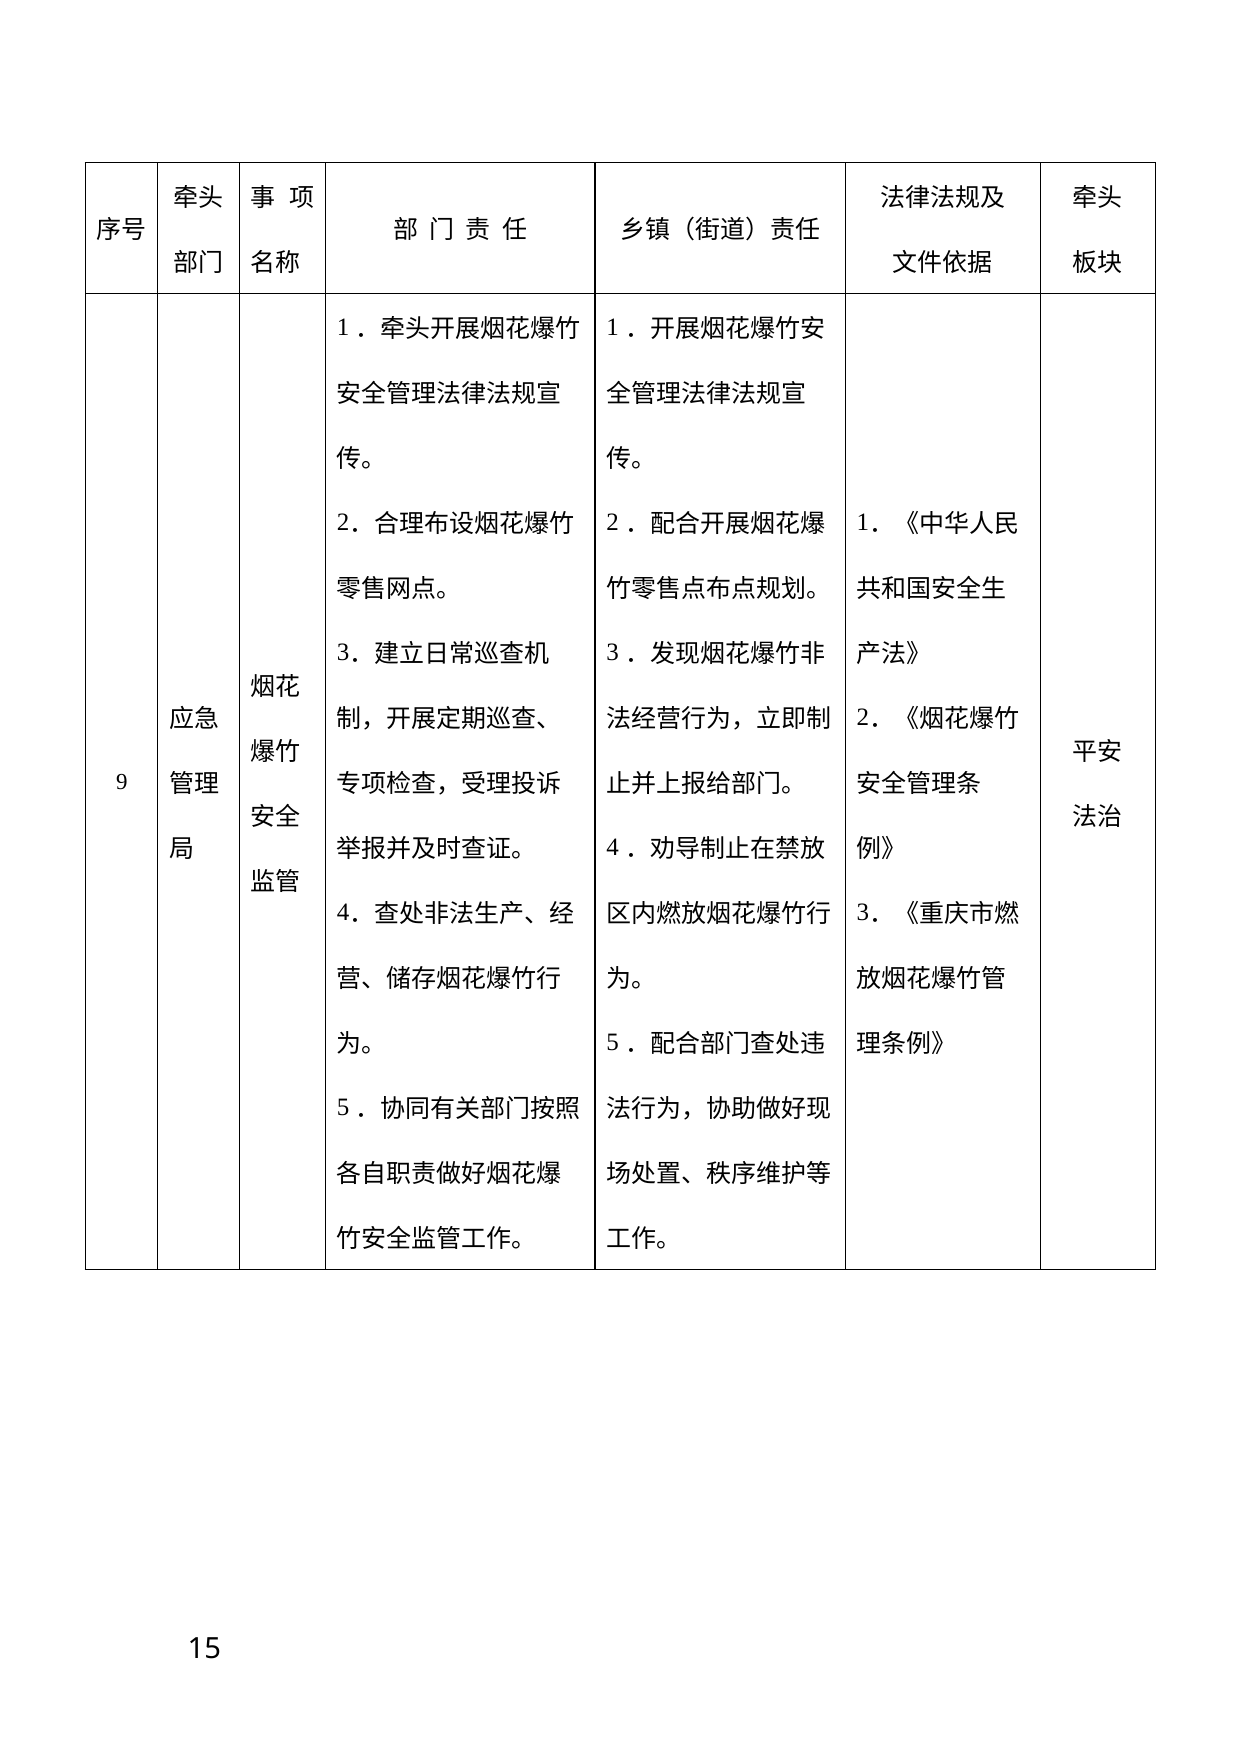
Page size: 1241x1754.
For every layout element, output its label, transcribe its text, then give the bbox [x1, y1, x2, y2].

table_header 法律法规及 文件依据 [846, 163, 1040, 293]
table_header 事项名称 [240, 163, 325, 293]
table_cell 1 ．牵头开展烟花爆竹安全管理法律法规宣传。 2．合理布设烟花爆竹零售网点。 3．建立日常巡查机制，开展定期巡查、专项检查，受理投诉举报并及时查证。 4．查处非法生产、经营、储存烟花爆竹行为。 5 ．协同有关部门按照各自职责做好烟花爆竹安全监管工作。 [326, 294, 594, 1269]
table_header 乡镇（街道）责任 [596, 163, 845, 293]
table_header 牵头 板块 [1041, 163, 1155, 293]
table_cell 9 [86, 294, 157, 1269]
table_cell 1 ．开展烟花爆竹安全管理法律法规宣传。 2 ．配合开展烟花爆竹零售点布点规划。 3 ．发现烟花爆竹非法经营行为，立即制止并上报给部门。 4 ．劝导制止在禁放区内燃放烟花爆竹行为。 5 ．配合部门查处违法行为，协助做好现场处置、秩序维护等工作。 [596, 294, 845, 1269]
table_header 序号 [86, 163, 157, 293]
table_cell 应急管理局 [158, 294, 239, 1269]
table_cell 烟花爆竹安全 监管 [240, 294, 325, 1269]
table_cell 1．《中华人民共和国安全生产法》 2．《烟花爆竹安全管理条例》 3．《重庆市燃放烟花爆竹管理条例》 [846, 294, 1040, 1269]
table_cell 平安 法治 [1041, 294, 1155, 1269]
table_header 牵头 部门 [158, 163, 239, 293]
table_header 部 门 责 任 [326, 163, 594, 293]
